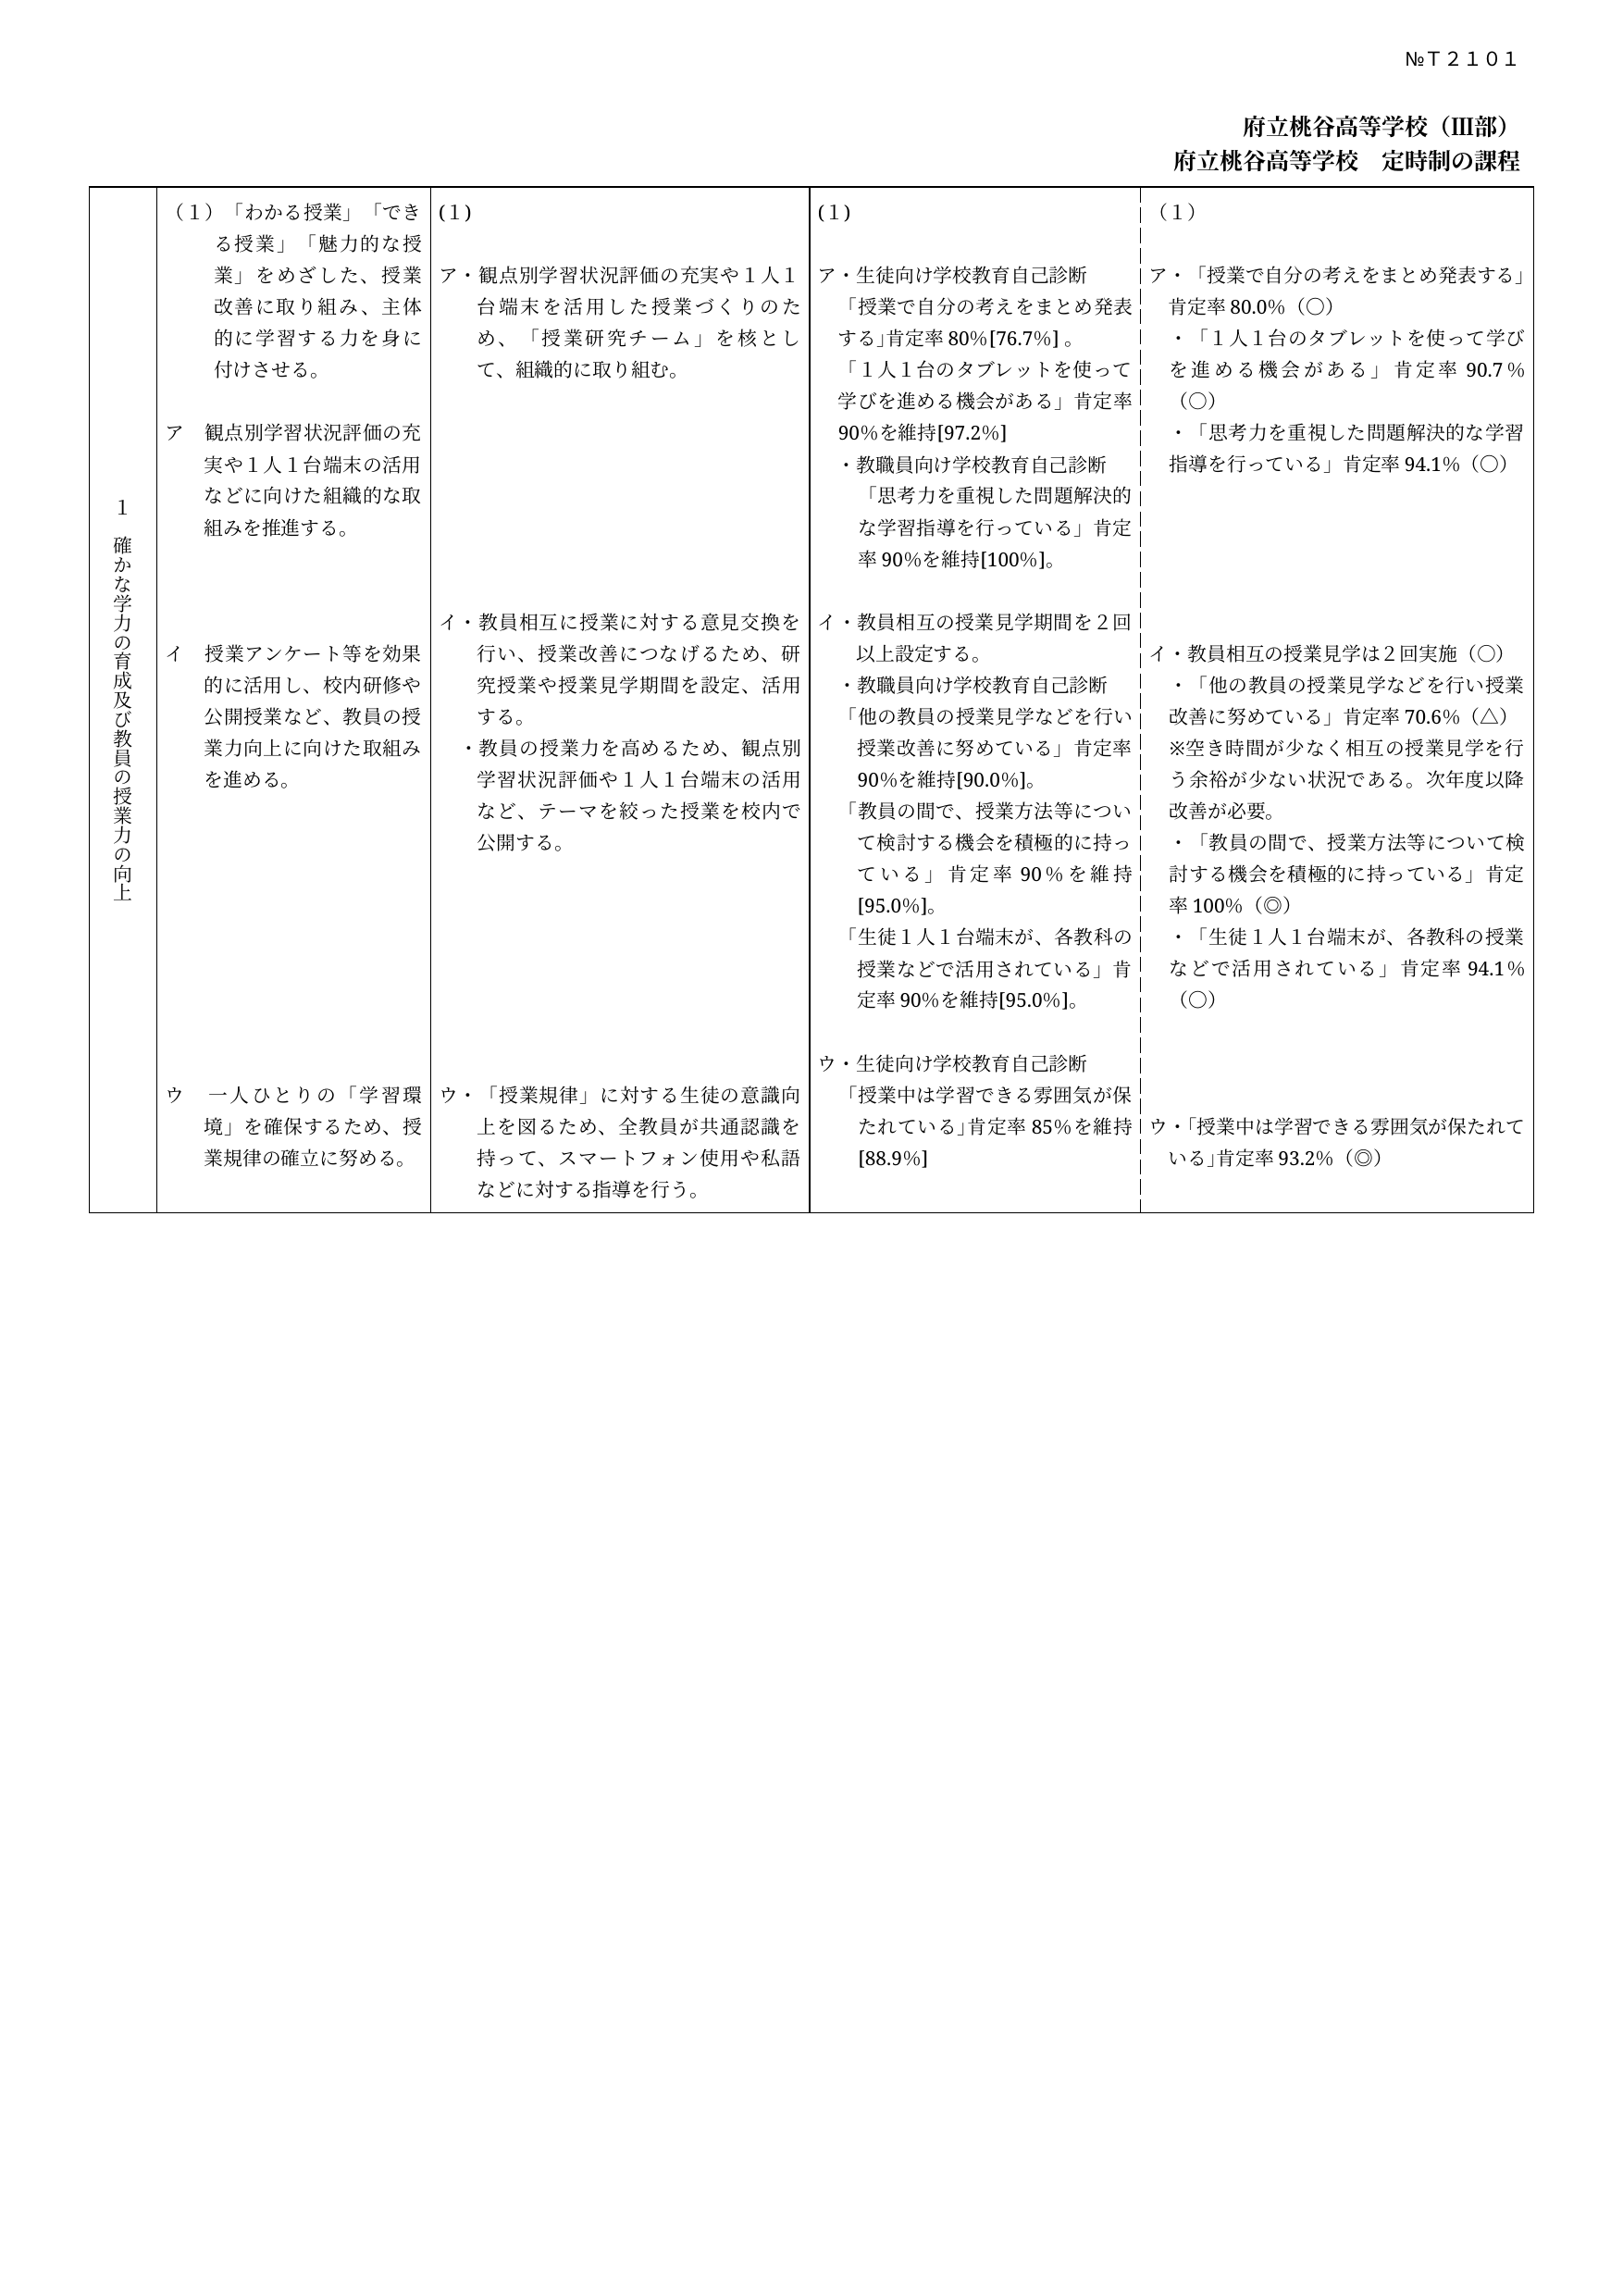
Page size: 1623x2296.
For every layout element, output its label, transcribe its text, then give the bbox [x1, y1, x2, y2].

table_cell （１） ア・「授業で自分の考えをまとめ発表する｣肯定率80.0％（〇） ・「１人１台のタブレットを使って学びを進める機会がある」肯定率90.7％（○） ・「思考力を重視した問題解決的な学習指導を行っている」肯定率94.1％（〇） イ・教員相互の授業見学は２回実施（○） ・「他の教員の授業見学などを行い授業改善に努めている」肯定率70.6％（△） ※空き時間が少なく相互の授業見学を行う余裕が少ない状況である。次年度以降改善が必要。 ・「教員の間で、授業方法等について検討する機会を積極的に持っている」肯定率100％（◎） ・「生徒１人１台端末が、各教科の授業などで活用されている」肯定率94.1％（〇） ウ・｢授業中は学習できる雰囲気が保たれている｣肯定率93.2％（◎） [1141, 188, 1533, 1212]
table_cell １ 確かな学力の育成及び教員の授業力の向上 [90, 188, 156, 1212]
table_cell （１）「わかる授業」「できる授業」「魅力的な授業」をめざした、授業改善に取り組み、主体的に学習する力を身に付けさせる。 ア 観点別学習状況評価の充実や１人１台端末の活用などに向けた組織的な取組みを推進する。 イ 授業アンケート等を効果的に活用し、校内研修や公開授業など、教員の授業力向上に向けた取組みを進める。 ウ 一人ひとりの「学習環境」を確保するため、授業規律の確立に努める。 [157, 188, 430, 1212]
table_cell (１) ア・観点別学習状況評価の充実や１人１台端末を活用した授業づくりのため、「授業研究チーム」を核として、組織的に取り組む。 イ・教員相互に授業に対する意見交換を行い、授業改善につなげるため、研究授業や授業見学期間を設定、活用する。 ・教員の授業力を高めるため、観点別学習状況評価や１人１台端末の活用など、テーマを絞った授業を校内で公開する。 ウ・「授業規律」に対する生徒の意識向上を図るため、全教員が共通認識を持って、スマートフォン使用や私語などに対する指導を行う。 [431, 188, 809, 1212]
table_cell (１) ア・生徒向け学校教育自己診断 「授業で自分の考えをまとめ発表する｣肯定率80％[76.7％] 。 「１人１台のタブレットを使って学びを進める機会がある」肯定率90％を維持[97.2％] ・教職員向け学校教育自己診断 「思考力を重視した問題解決的な学習指導を行っている」肯定率90％を維持[100％]。 イ・教員相互の授業見学期間を２回以上設定する。 ・教職員向け学校教育自己診断 「他の教員の授業見学などを行い授業改善に努めている」肯定率90％を維持[90.0％]。 「教員の間で、授業方法等について検討する機会を積極的に持っている」肯定率90％を維持[95.0％]。 「生徒１人１台端末が、各教科の授業などで活用されている」肯定率90％を維持[95.0％]。 ウ・生徒向け学校教育自己診断 ｢授業中は学習できる雰囲気が保たれている｣肯定率85％を維持[88.9％] [811, 188, 1141, 1212]
